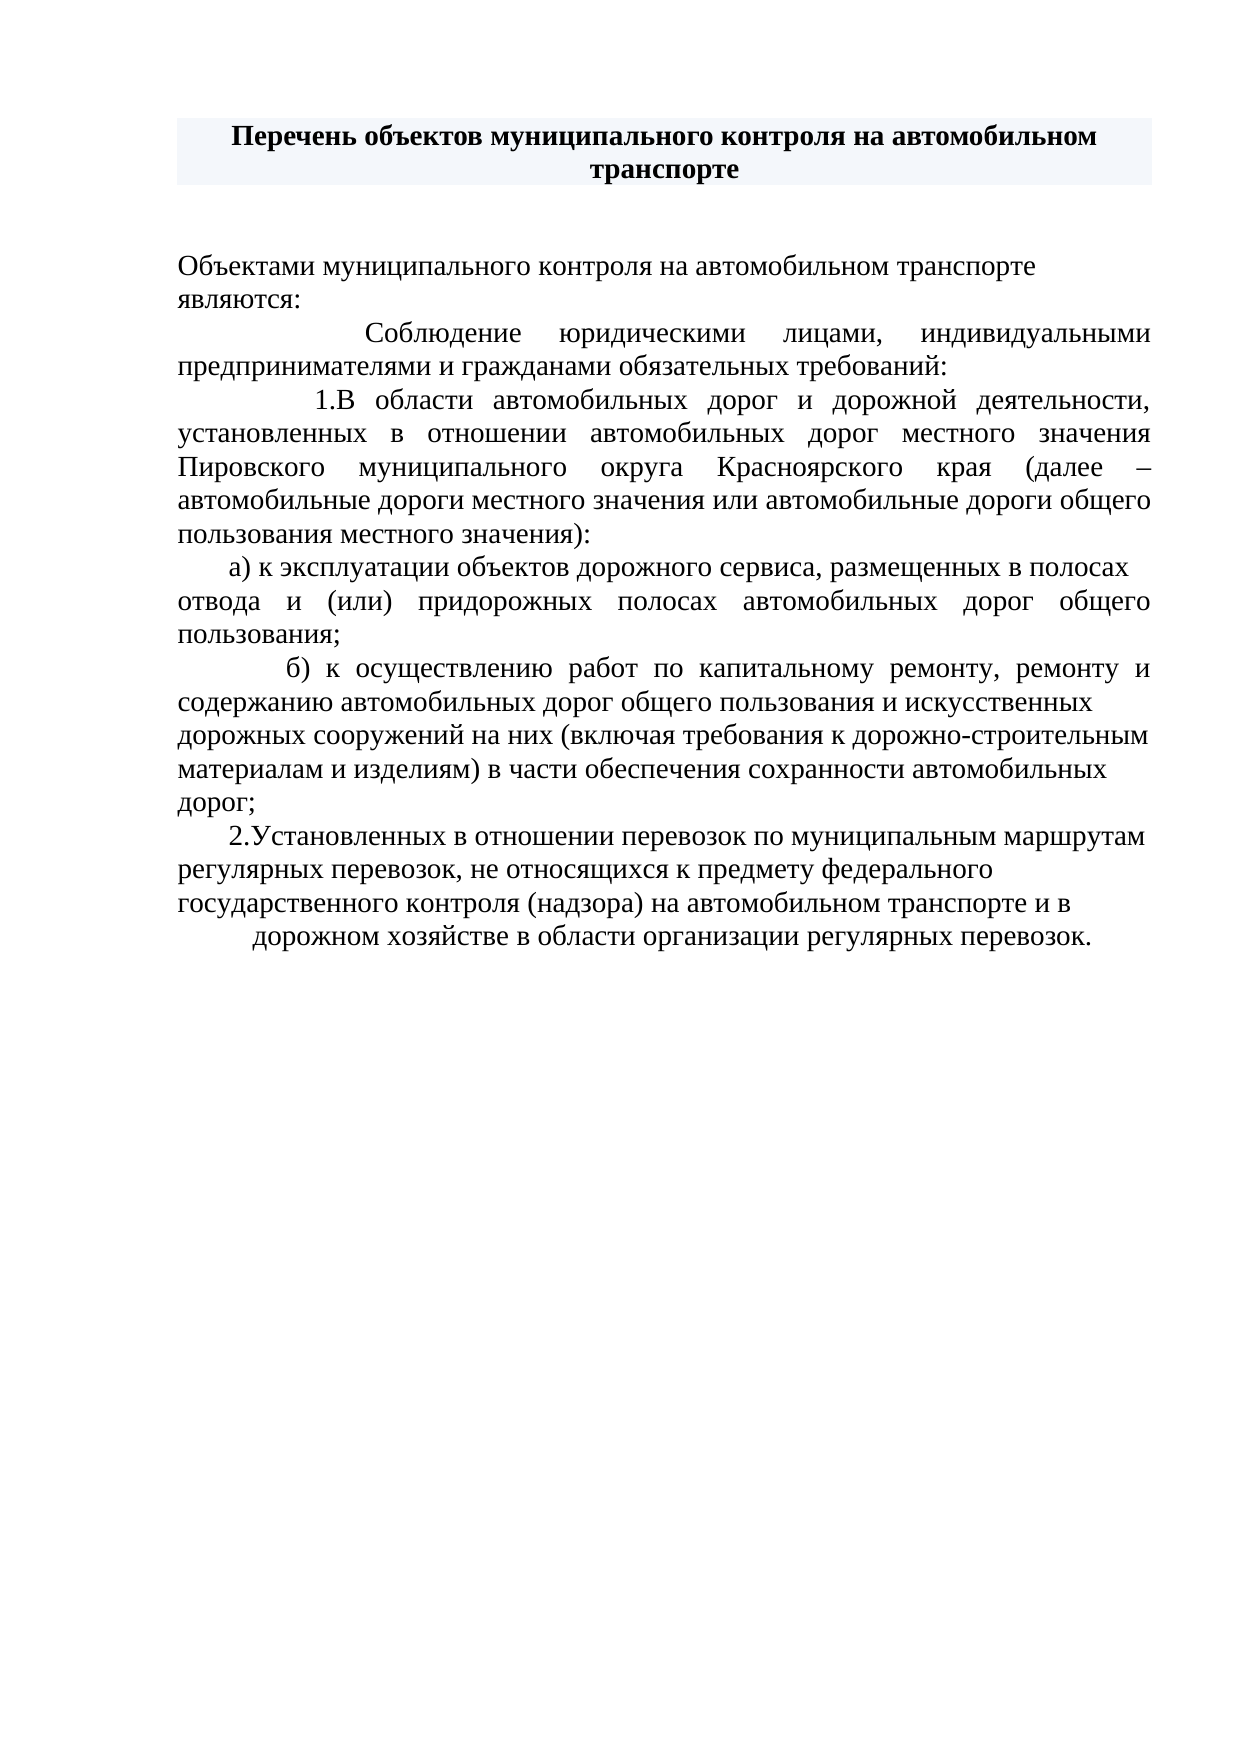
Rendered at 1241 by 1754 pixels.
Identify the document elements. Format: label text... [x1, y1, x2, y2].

text государственного контроля (надзора) на автомобильном транспорте и в [177, 885, 1152, 918]
text дорожном хозяйстве в области организации регулярных перевозок. [177, 918, 1152, 952]
text Соблюдение юридическими лицами, индивидуальными предпринимателями и гражданами обязательных требований: [177, 315, 1152, 382]
text отвода и (или) придорожных полосах автомобильных дорог общего пользования; [177, 583, 1152, 650]
text материалам и изделиям) в части обеспечения сохранности автомобильных [177, 751, 1152, 784]
text а) к эксплуатации объектов дорожного сервиса, размещенных в полосах [177, 549, 1152, 583]
text 1.В области автомобильных дорог и дорожной деятельности, установленных в отношении автомобильных дорог местного значения Пировского муниципального округа Красноярского края (далее – автомобильные дороги местного значения или автомобильные дороги общего пользования местного значения): [177, 382, 1152, 549]
text дорожных сооружений на них (включая требования к дорожно-строительным [177, 717, 1152, 751]
text 2.Установленных в отношении перевозок по муниципальным маршрутам [177, 818, 1152, 851]
text являются: [177, 281, 1152, 315]
text регулярных перевозок, не относящихся к предмету федерального [177, 851, 1152, 885]
text дорог; [177, 784, 1152, 818]
text Объектами муниципального контроля на автомобильном транспорте [177, 248, 1152, 281]
text Перечень объектов муниципального контроля на автомобильном транспорте [177, 118, 1152, 185]
text б) к осуществлению работ по капитальному ремонту, ремонту и содержанию автомобильных дорог общего пользования и искусственных [177, 650, 1152, 717]
